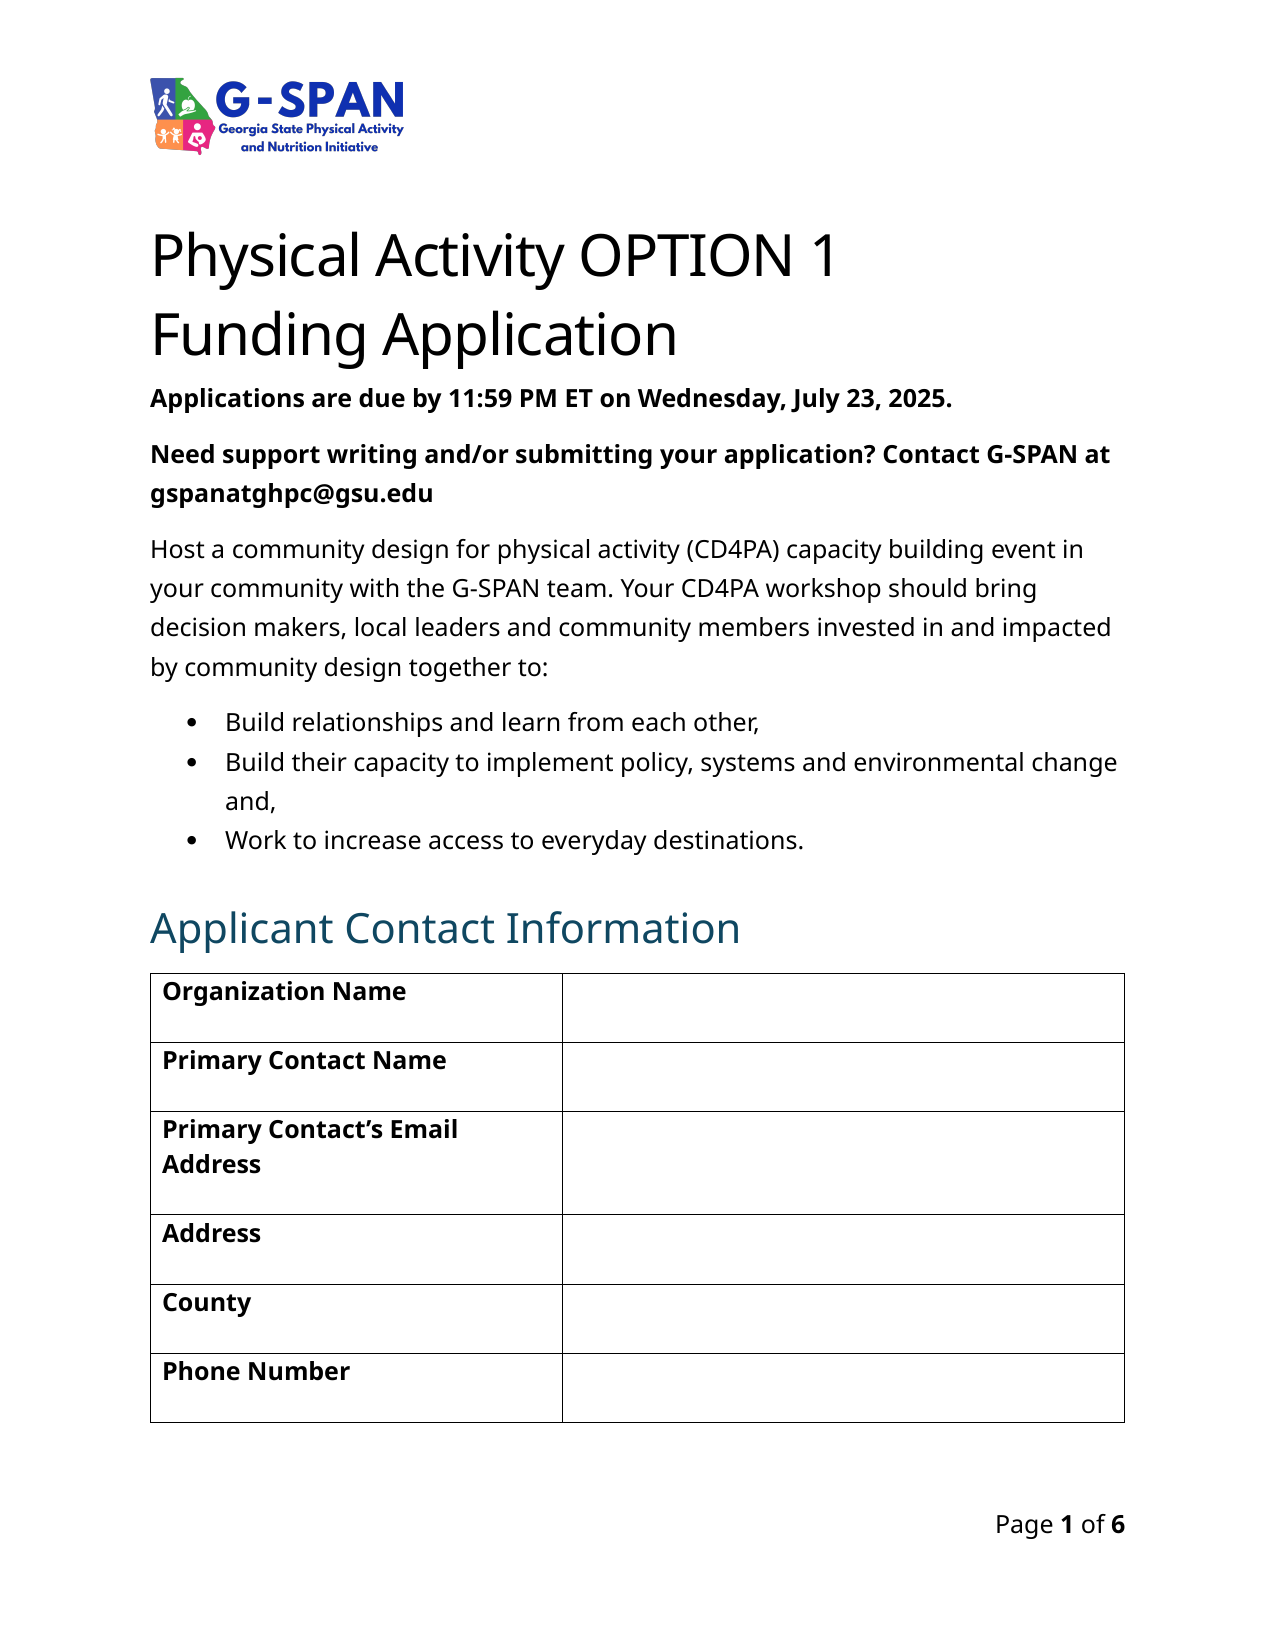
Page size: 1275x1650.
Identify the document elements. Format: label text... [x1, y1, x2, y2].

table_header [563, 974, 1124, 1042]
title Physical Activity OPTION 1 [150, 214, 1125, 293]
list Build their capacity to implement policy, systems and environmental change and, [187, 744, 1125, 817]
text Need support writing and/or submitting your application? Contact G-SPAN at gspanatghpc@gsu.edu [150, 437, 1125, 510]
table_cell [563, 1354, 1124, 1422]
table_header Organization Name [151, 974, 562, 1042]
table_cell County [151, 1285, 562, 1353]
table_cell Primary Contact’s Email Address [151, 1112, 562, 1214]
table_cell [563, 1112, 1124, 1214]
list Work to increase access to everyday destinations. [187, 823, 1125, 857]
title Funding Application [150, 293, 1125, 373]
text Host a community design for physical activity (CD4PA) capacity building event in your community with the G-SPAN team. Your CD4PA workshop should bring decision makers, local leaders and community members invested in and impacted by community design together to: [150, 532, 1125, 683]
picture [150, 75, 407, 158]
text Applications are due by 11:59 PM ET on Wednesday, July 23, 2025. [150, 381, 1125, 415]
table_cell Primary Contact Name [151, 1043, 562, 1111]
table_cell [563, 1215, 1124, 1283]
table_cell Phone Number [151, 1354, 562, 1422]
list Build relationships and learn from each other, [187, 705, 1125, 739]
table_cell [563, 1285, 1124, 1353]
table_cell [563, 1043, 1124, 1111]
subtitle Applicant Contact Information [150, 899, 1125, 956]
table_cell Address [151, 1215, 562, 1283]
